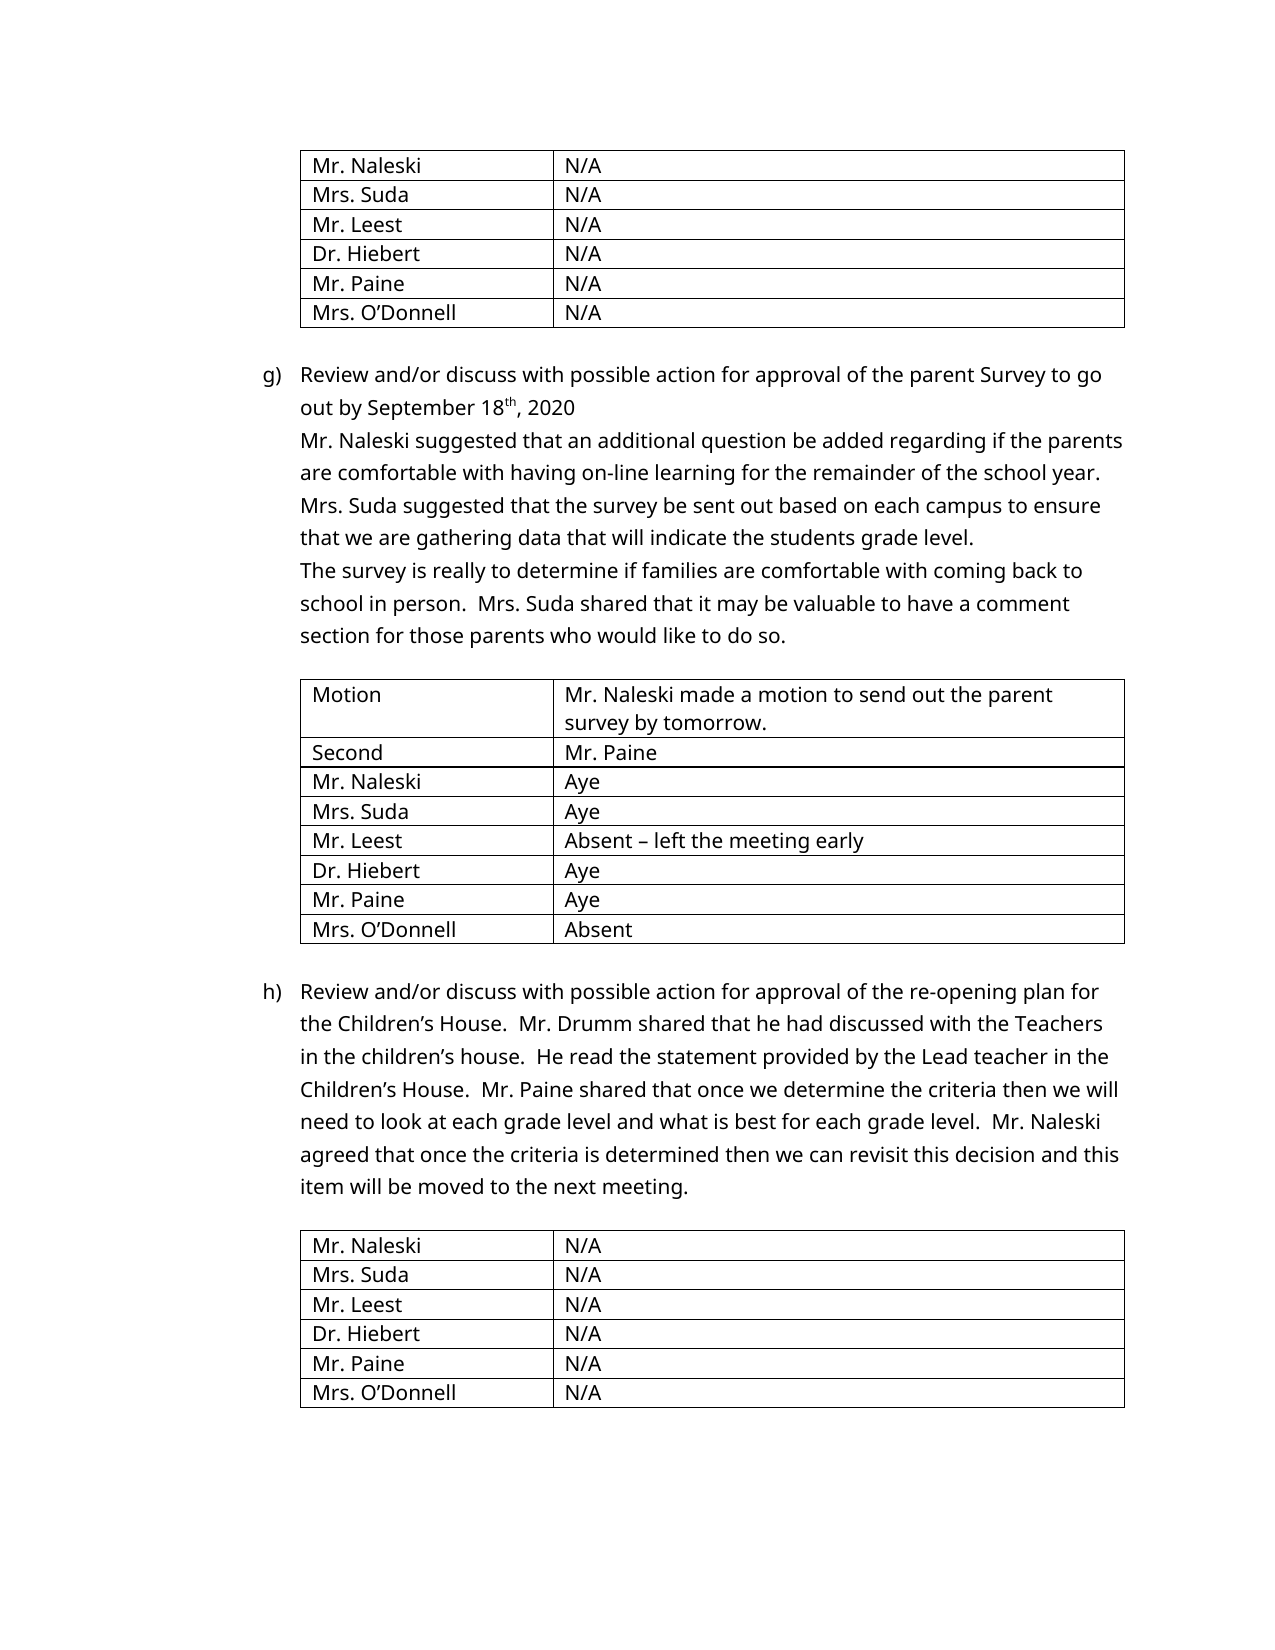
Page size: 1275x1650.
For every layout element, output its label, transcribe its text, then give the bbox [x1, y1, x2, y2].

list Review and/or discuss with possible action for approval of the parent Survey to go out by September 18th, 2020 [262, 361, 1125, 422]
table_cell N/A [554, 299, 1124, 327]
table_header N/A [554, 1231, 1124, 1259]
table_header Mr. Naleski made a motion to send out the parent survey by tomorrow. [554, 680, 1124, 737]
table_cell N/A [554, 1379, 1124, 1407]
table_cell Mrs. O’Donnell [301, 299, 553, 327]
table_cell Mrs. Suda [301, 181, 553, 209]
table_cell Absent – left the meeting early [554, 826, 1124, 855]
table_cell Aye [554, 856, 1124, 884]
table_cell Mrs. O’Donnell [301, 915, 553, 943]
table_cell Mrs. Suda [301, 797, 553, 825]
table_cell Mr. Leest [301, 826, 553, 855]
table_cell Dr. Hiebert [301, 240, 553, 268]
table_header Motion [301, 680, 553, 737]
list Mr. Naleski suggested that an additional question be added regarding if the parents are comfortable with having on-line learning for the remainder of the school year. Mrs. Suda suggested that the survey be sent out based on each campus to ensure that we are gathering data that will indicate the students grade level. [300, 426, 1125, 552]
table_cell Mr. Leest [301, 210, 553, 238]
table_cell N/A [554, 1349, 1124, 1377]
table_cell Dr. Hiebert [301, 856, 553, 884]
table_cell N/A [554, 1290, 1124, 1318]
table_cell Aye [554, 768, 1124, 796]
table_cell Absent [554, 915, 1124, 943]
table_cell N/A [554, 210, 1124, 238]
table_header Mr. Naleski [301, 151, 553, 179]
table_cell Mr. Paine [301, 1349, 553, 1377]
table_header Mr. Naleski [301, 1231, 553, 1259]
list The survey is really to determine if families are comfortable with coming back to school in person. Mrs. Suda shared that it may be valuable to have a comment section for those parents who would like to do so. [300, 556, 1125, 650]
table_cell Dr. Hiebert [301, 1320, 553, 1348]
table_cell Aye [554, 797, 1124, 825]
list Review and/or discuss with possible action for approval of the re-opening plan for the Children’s House. Mr. Drumm shared that he had discussed with the Teachers in the children’s house. He read the statement provided by the Lead teacher in the Children’s House. Mr. Paine shared that once we determine the criteria then we will need to look at each grade level and what is best for each grade level. Mr. Naleski agreed that once the criteria is determined then we can revisit this decision and this item will be moved to the next meeting. [262, 977, 1125, 1201]
table_cell N/A [554, 269, 1124, 297]
table_cell Aye [554, 885, 1124, 914]
table_header N/A [554, 151, 1124, 179]
table_cell N/A [554, 1261, 1124, 1289]
table_cell Mr. Leest [301, 1290, 553, 1318]
table_cell Mr. Naleski [301, 768, 553, 796]
table_cell Mr. Paine [301, 269, 553, 297]
table_cell N/A [554, 1320, 1124, 1348]
table_cell N/A [554, 240, 1124, 268]
table_cell N/A [554, 181, 1124, 209]
table_cell Mr. Paine [301, 885, 553, 914]
table_cell Second [301, 738, 553, 766]
table_cell Mr. Paine [554, 738, 1124, 766]
table_cell Mrs. O’Donnell [301, 1379, 553, 1407]
table_cell Mrs. Suda [301, 1261, 553, 1289]
